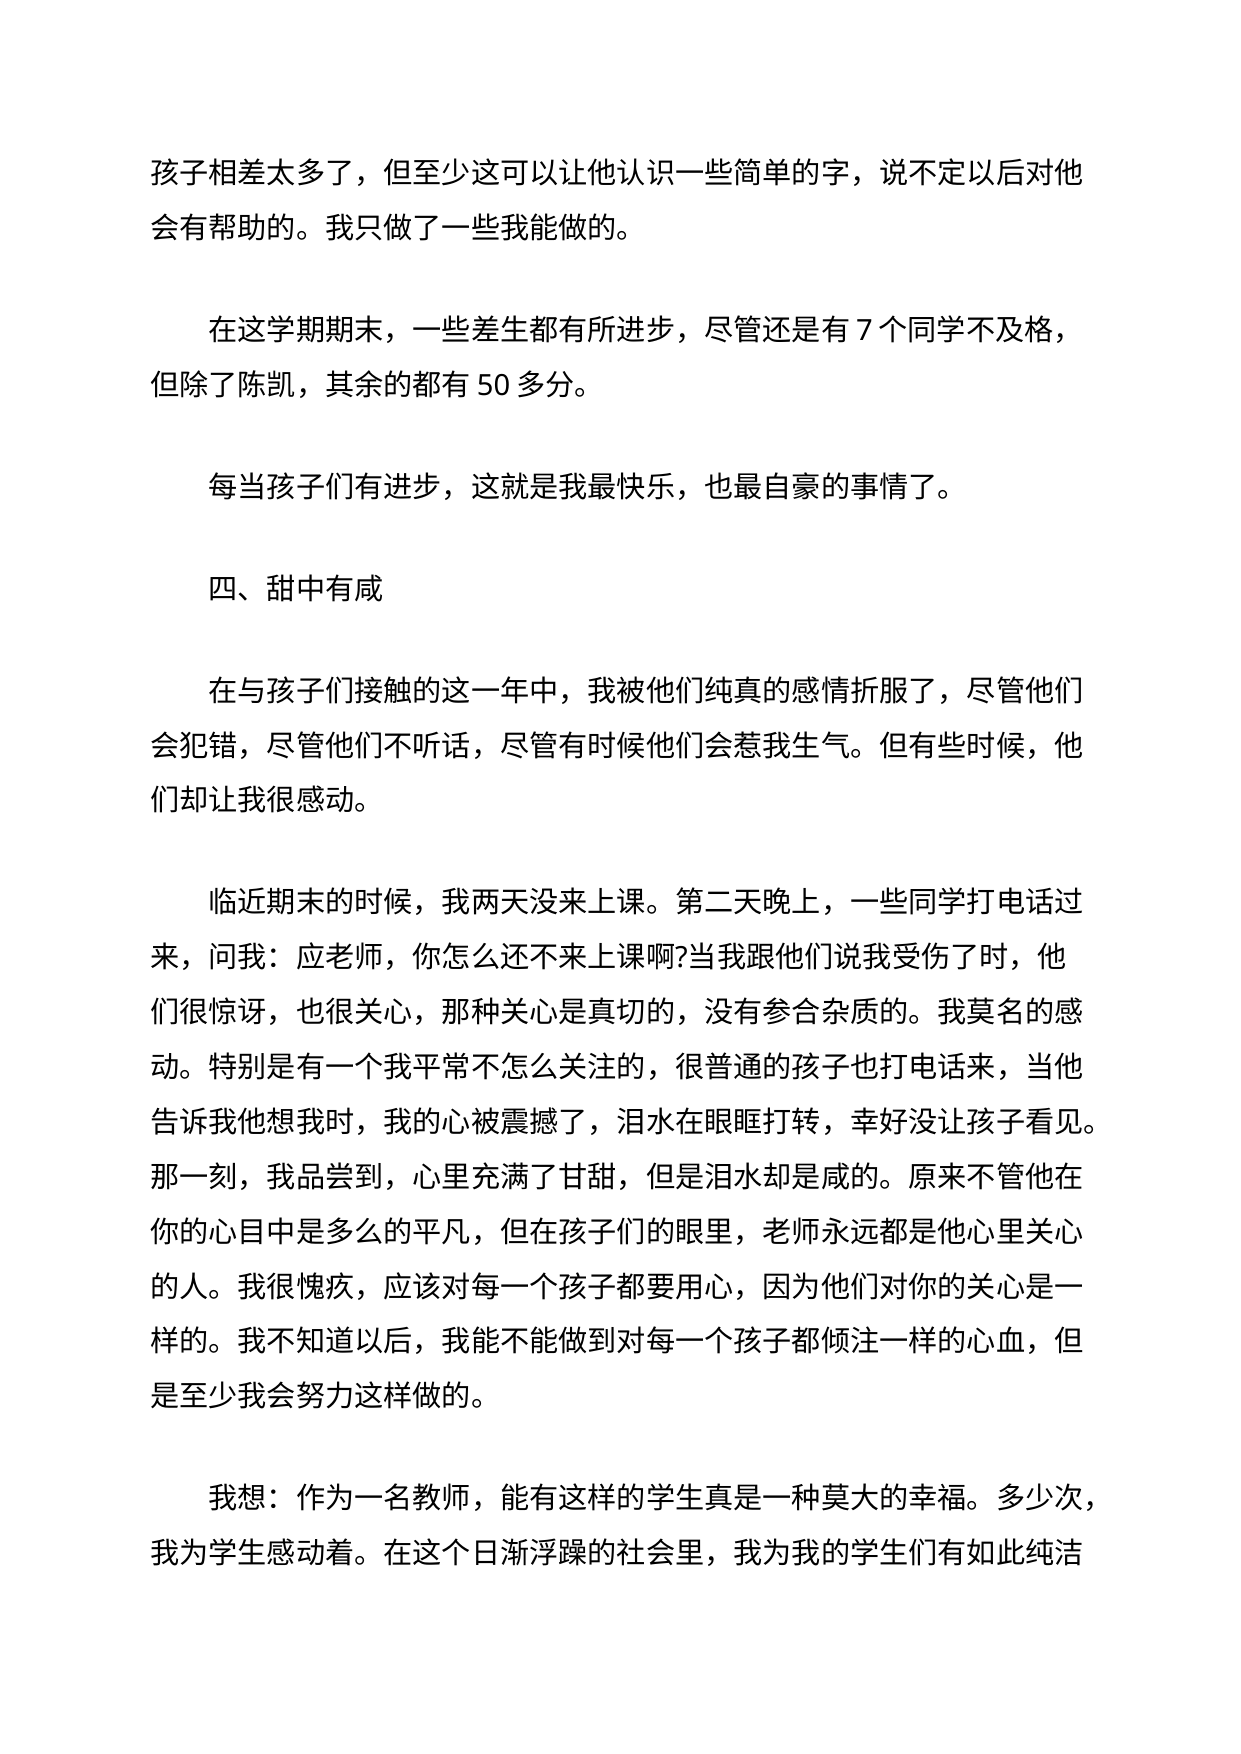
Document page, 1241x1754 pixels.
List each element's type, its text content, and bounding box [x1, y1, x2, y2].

text 四、甜中有咸 [150, 565, 1090, 608]
text 在这学期期末，一些差生都有所进步，尽管还是有7个同学不及格，但除了陈凯，其余的都有50多分。 [150, 307, 1090, 404]
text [150, 1475, 1090, 1572]
text 在与孩子们接触的这一年中，我被他们纯真的感情折服了，尽管他们会犯错，尽管他们不听话，尽管有时候他们会惹我生气。但有些时候，他们却让我很感动。 [150, 667, 1090, 819]
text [150, 150, 1090, 247]
text 临近期末的时候，我两天没来上课。第二天晚上，一些同学打电话过来，问我：应老师，你怎么还不来上课啊?当我跟他们说我受伤了时，他们很惊讶，也很关心，那种关心是真切的，没有参合杂质的。我莫名的感动。特别是有一个我平常不怎么关注的，很普通的孩子也打电话来，当他告诉我他想我时，我的心被震撼了，泪水在眼眶打转，幸好没让孩子看见。那一刻，我品尝到，心里充满了甘甜，但是泪水却是咸的。原来不管他在你的心目中是多么的平凡，但在孩子们的眼里，老师永远都是他心里关心的人。我很愧疚，应该对每一个孩子都要用心，因为他们对你的关心是一样的。我不知道以后，我能不能做到对每一个孩子都倾注一样的心血，但是至少我会努力这样做的。 [150, 879, 1090, 1415]
text 每当孩子们有进步，这就是我最快乐，也最自豪的事情了。 [150, 464, 1090, 506]
